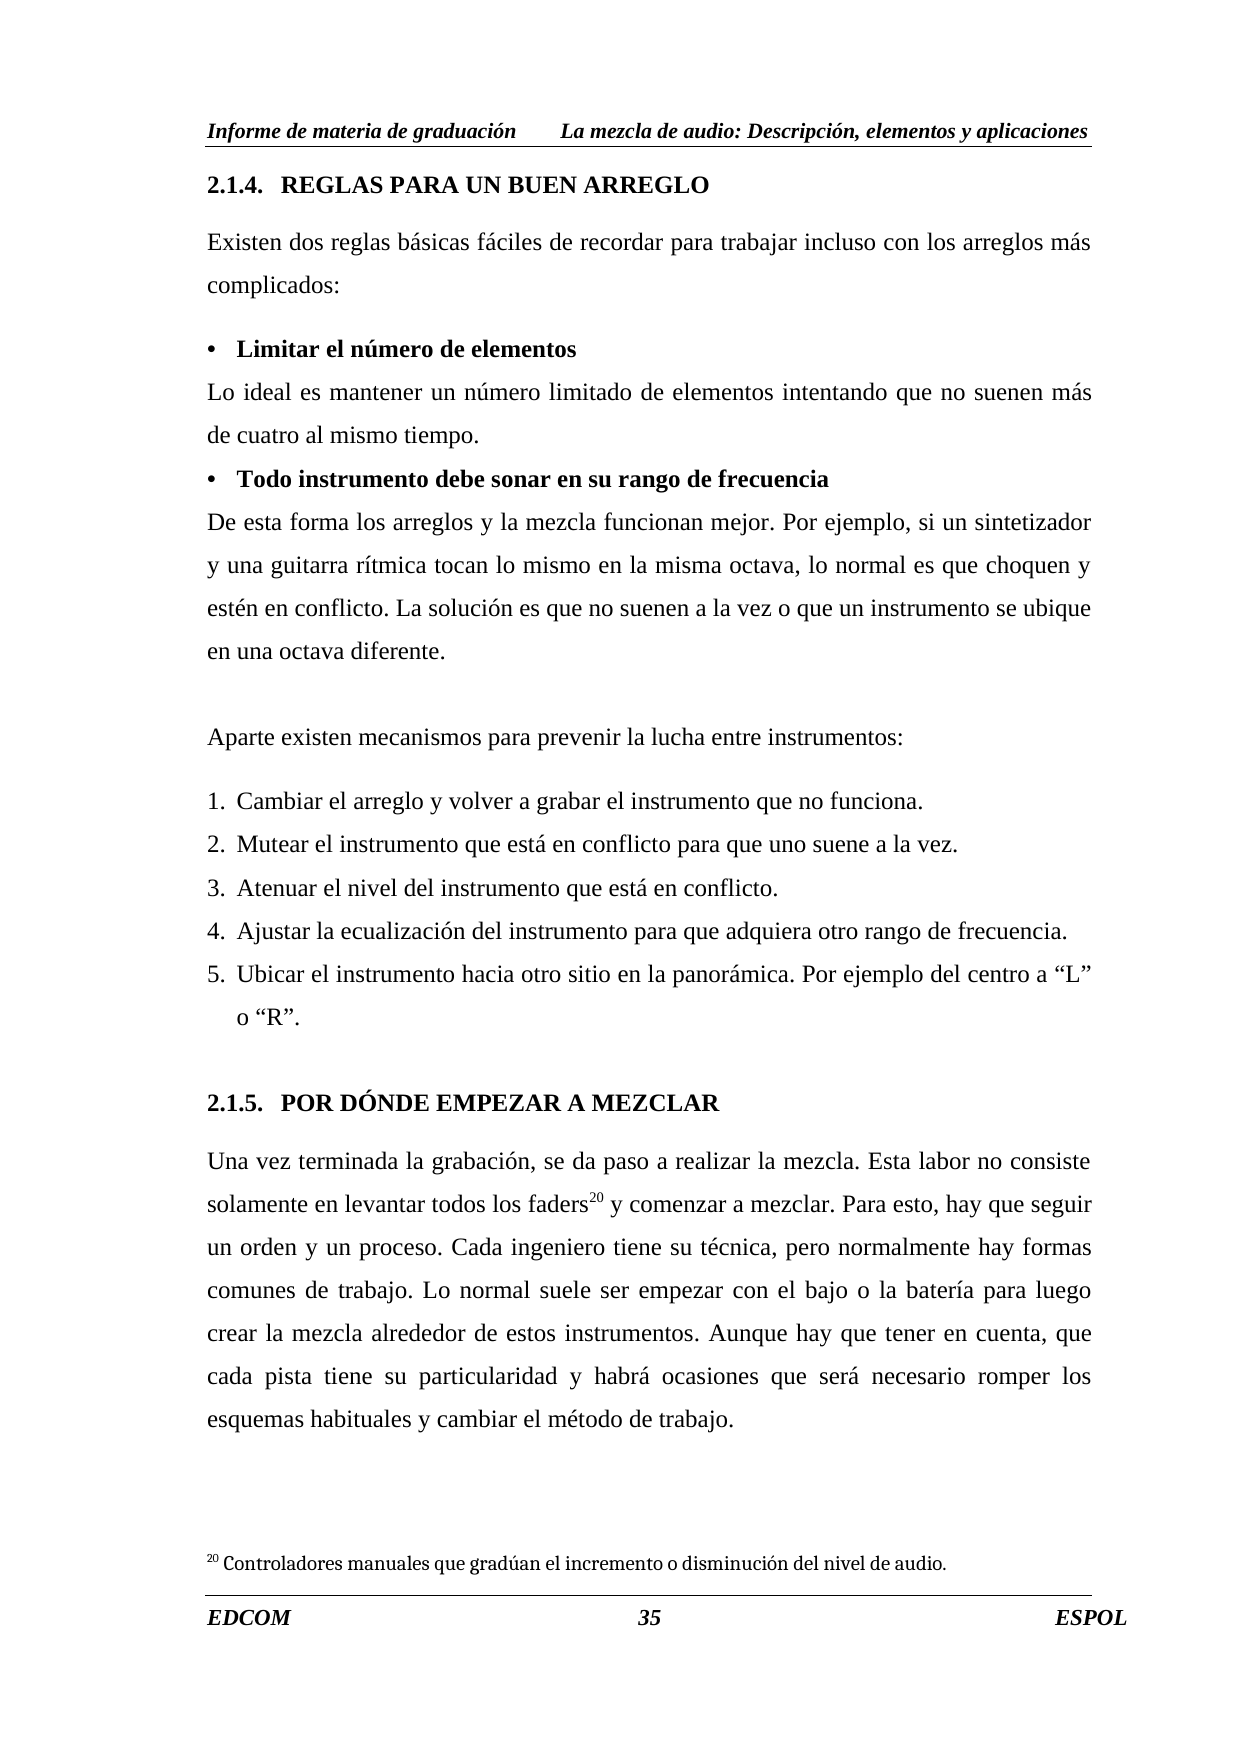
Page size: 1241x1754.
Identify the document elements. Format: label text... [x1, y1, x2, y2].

list Atenuar el nivel del instrumento que está en conflicto. [207, 873, 1092, 901]
text REGLAS PARA UN BUEN ARREGLO [207, 170, 1092, 198]
list Cambiar el arreglo y volver a grabar el instrumento que no funciona. [207, 786, 1092, 815]
list Ubicar el instrumento hacia otro sitio en la panorámica. Por ejemplo del centro a “L” o “R”. [207, 959, 1092, 1031]
text Existen dos reglas básicas fáciles de recordar para trabajar incluso con los arreglos más complicados: [207, 227, 1092, 299]
list Mutear el instrumento que está en conflicto para que uno suene a la vez. [207, 829, 1092, 858]
list Ajustar la ecualización del instrumento para que adquiera otro rango de frecuencia. [207, 916, 1092, 944]
text POR DÓNDE EMPEZAR A MEZCLAR [207, 1088, 1092, 1117]
text Aparte existen mecanismos para prevenir la lucha entre instrumentos: [207, 722, 1092, 751]
text De esta forma los arreglos y la mezcla funcionan mejor. Por ejemplo, si un sintetizador y una guitarra rítmica tocan lo mismo en la misma octava, lo normal es que choquen y estén en conflicto. La solución es que no suenen a la vez o que un instrumento se ubique en una octava diferente. [207, 507, 1092, 665]
text • Limitar el número de elementos [207, 334, 1092, 363]
text • Todo instrumento debe sonar en su rango de frecuencia [207, 464, 1092, 492]
text Una vez terminada la grabación, se da paso a realizar la mezcla. Esta labor no consiste solamente en levantar todos los faders y comenzar a mezclar. Para esto, hay que seguir un orden y un proceso. Cada ingeniero tiene su técnica, pero normalmente hay formas comunes de trabajo. Lo normal suele ser empezar con el bajo o la batería para luego crear la mezcla alrededor de estos instrumentos. Aunque hay que tener en cuenta, que cada pista tiene su particularidad y habrá ocasiones que será necesario romper los esquemas habituales y cambiar el método de trabajo. [207, 1146, 1092, 1433]
text Lo ideal es mantener un número limitado de elementos intentando que no suenen más de cuatro al mismo tiempo. [207, 377, 1092, 449]
